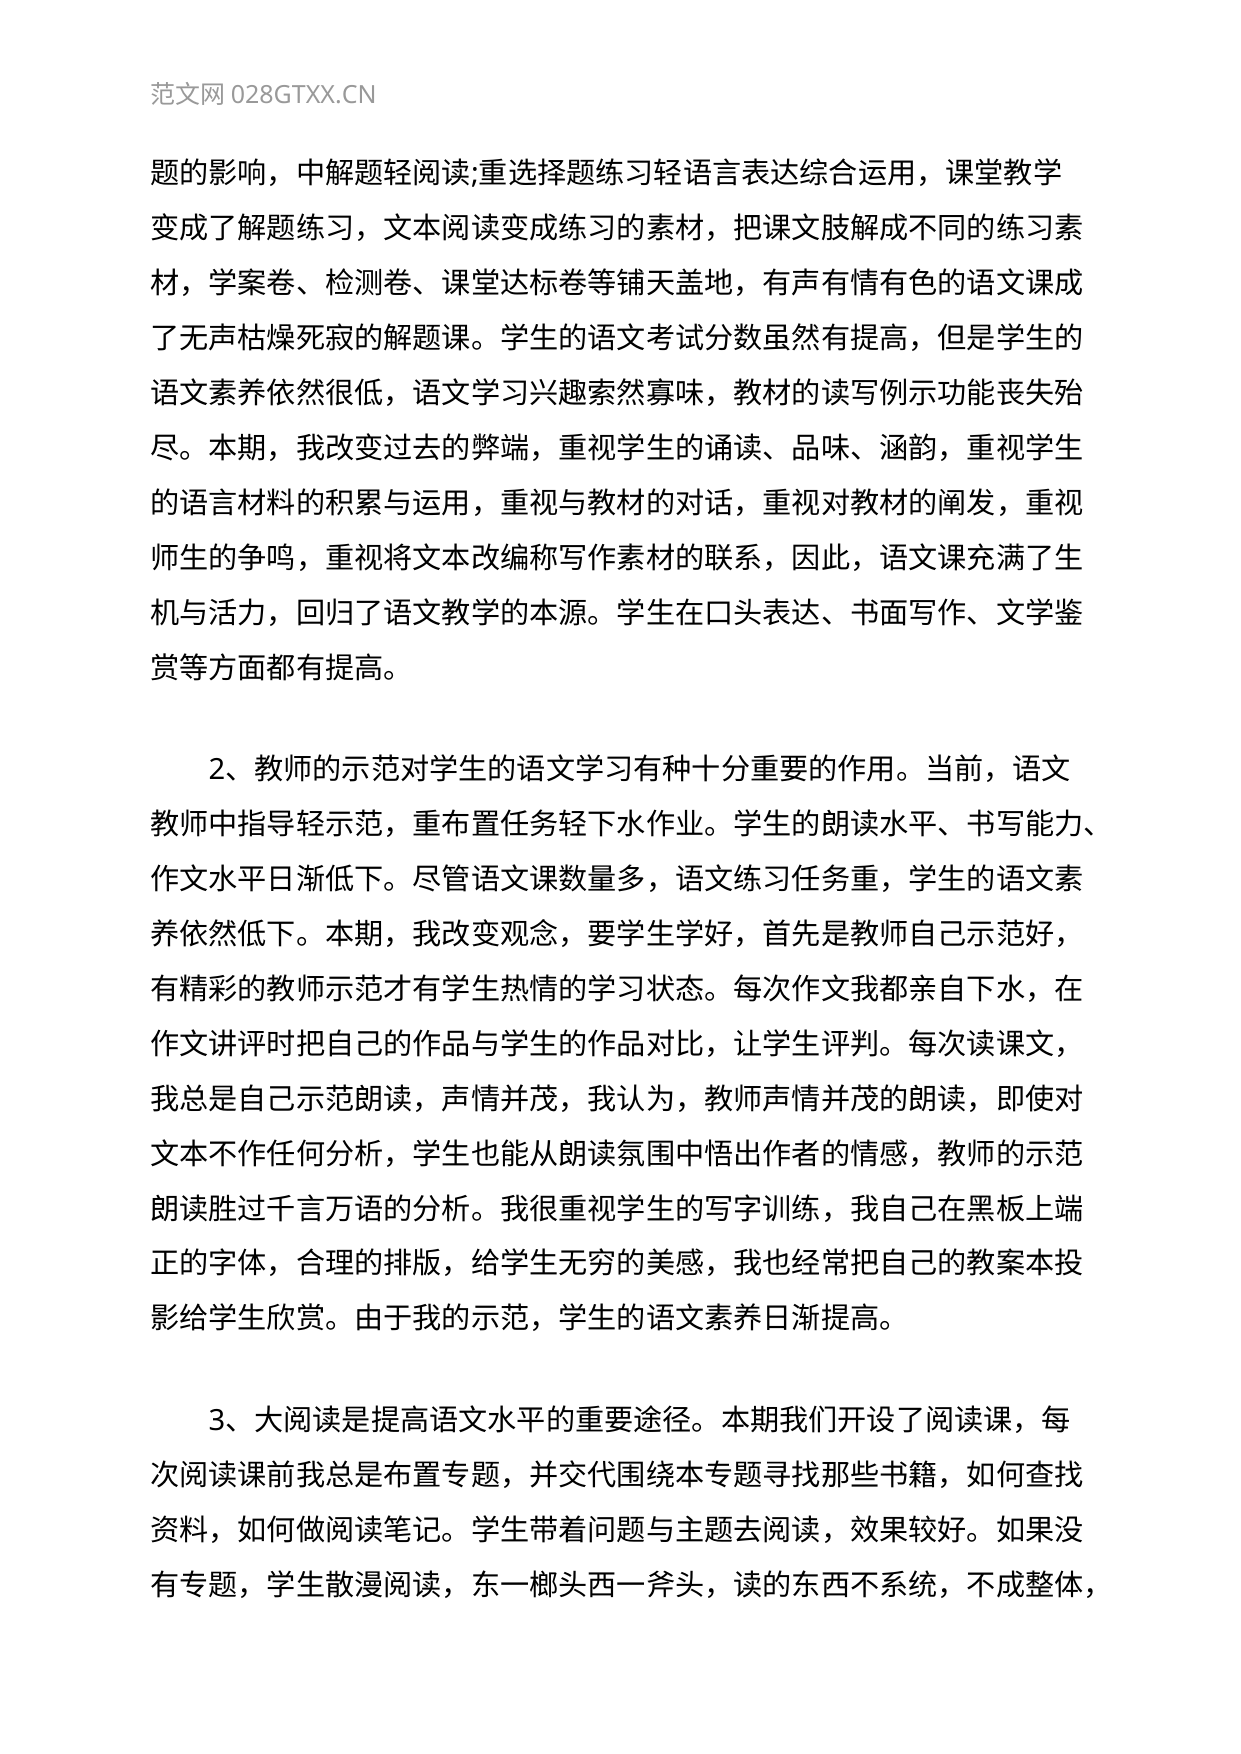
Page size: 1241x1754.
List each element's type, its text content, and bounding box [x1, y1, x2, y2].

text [150, 150, 1090, 686]
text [150, 1397, 1090, 1604]
text 2、教师的示范对学生的语文学习有种十分重要的作用。当前，语文教师中指导轻示范，重布置任务轻下水作业。学生的朗读水平、书写能力、作文水平日渐低下。尽管语文课数量多，语文练习任务重，学生的语文素养依然低下。本期，我改变观念，要学生学好，首先是教师自己示范好，有精彩的教师示范才有学生热情的学习状态。每次作文我都亲自下水，在作文讲评时把自己的作品与学生的作品对比，让学生评判。每次读课文，我总是自己示范朗读，声情并茂，我认为，教师声情并茂的朗读，即使对文本不作任何分析，学生也能从朗读氛围中悟出作者的情感，教师的示范朗读胜过千言万语的分析。我很重视学生的写字训练，我自己在黑板上端正的字体，合理的排版，给学生无穷的美感，我也经常把自己的教案本投影给学生欣赏。由于我的示范，学生的语文素养日渐提高。 [150, 746, 1090, 1337]
